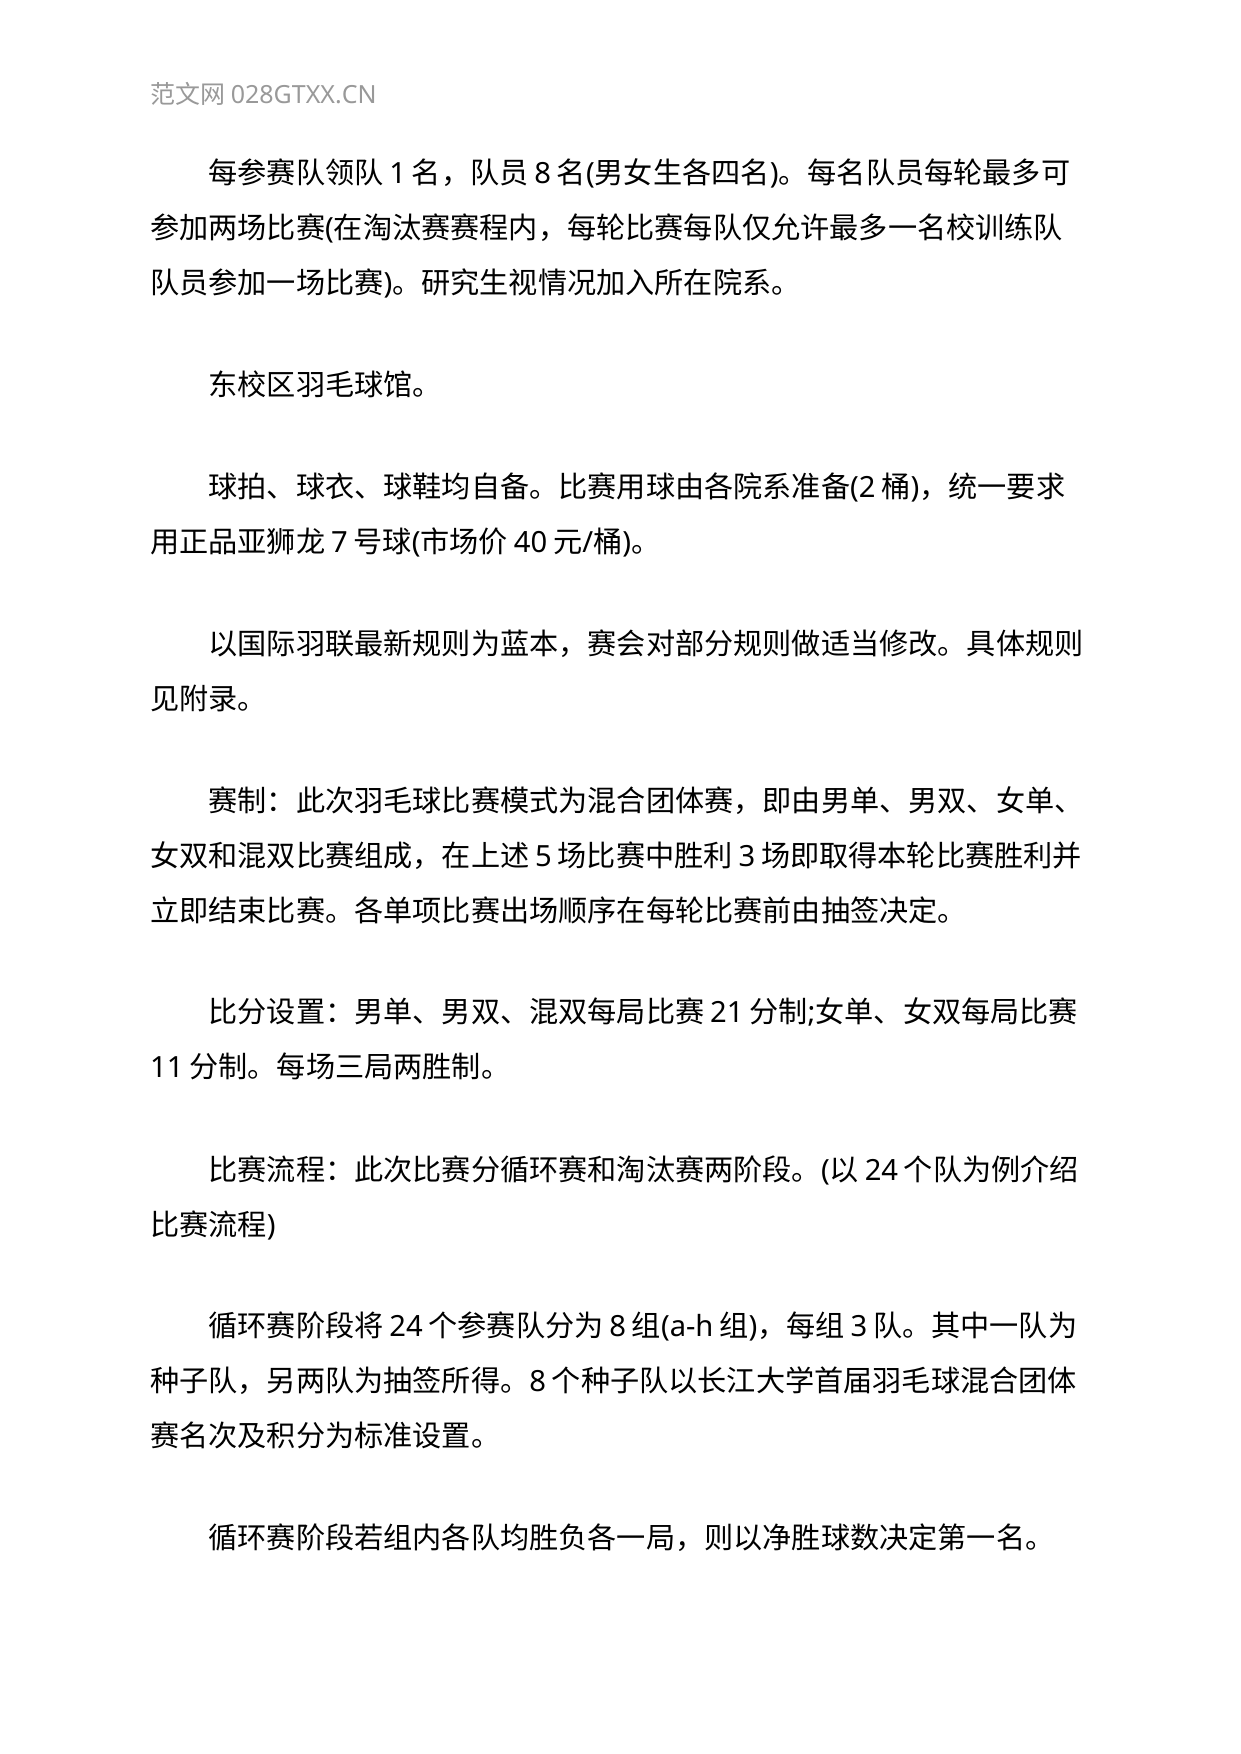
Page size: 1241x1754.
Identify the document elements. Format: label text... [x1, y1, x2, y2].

text 每参赛队领队1名，队员8名(男女生各四名)。每名队员每轮最多可参加两场比赛(在淘汰赛赛程内，每轮比赛每队仅允许最多一名校训练队队员参加一场比赛)。研究生视情况加入所在院系。 [150, 150, 1090, 302]
text 东校区羽毛球馆。 [150, 362, 1090, 404]
text 比赛流程：此次比赛分循环赛和淘汰赛两阶段。(以24个队为例介绍比赛流程) [150, 1146, 1090, 1243]
text 球拍、球衣、球鞋均自备。比赛用球由各院系准备(2桶)，统一要求用正品亚狮龙7号球(市场价40元/桶)。 [150, 464, 1090, 561]
text 比分设置：男单、男双、混双每局比赛21分制;女单、女双每局比赛11分制。每场三局两胜制。 [150, 989, 1090, 1086]
text 循环赛阶段若组内各队均胜负各一局，则以净胜球数决定第一名。 [150, 1515, 1090, 1557]
text 赛制：此次羽毛球比赛模式为混合团体赛，即由男单、男双、女单、女双和混双比赛组成，在上述5场比赛中胜利3场即取得本轮比赛胜利并立即结束比赛。各单项比赛出场顺序在每轮比赛前由抽签决定。 [150, 777, 1090, 929]
text 循环赛阶段将24个参赛队分为8组(a-h组)，每组3队。其中一队为种子队，另两队为抽签所得。8个种子队以长江大学首届羽毛球混合团体赛名次及积分为标准设置。 [150, 1303, 1090, 1455]
text 以国际羽联最新规则为蓝本，赛会对部分规则做适当修改。具体规则见附录。 [150, 621, 1090, 718]
